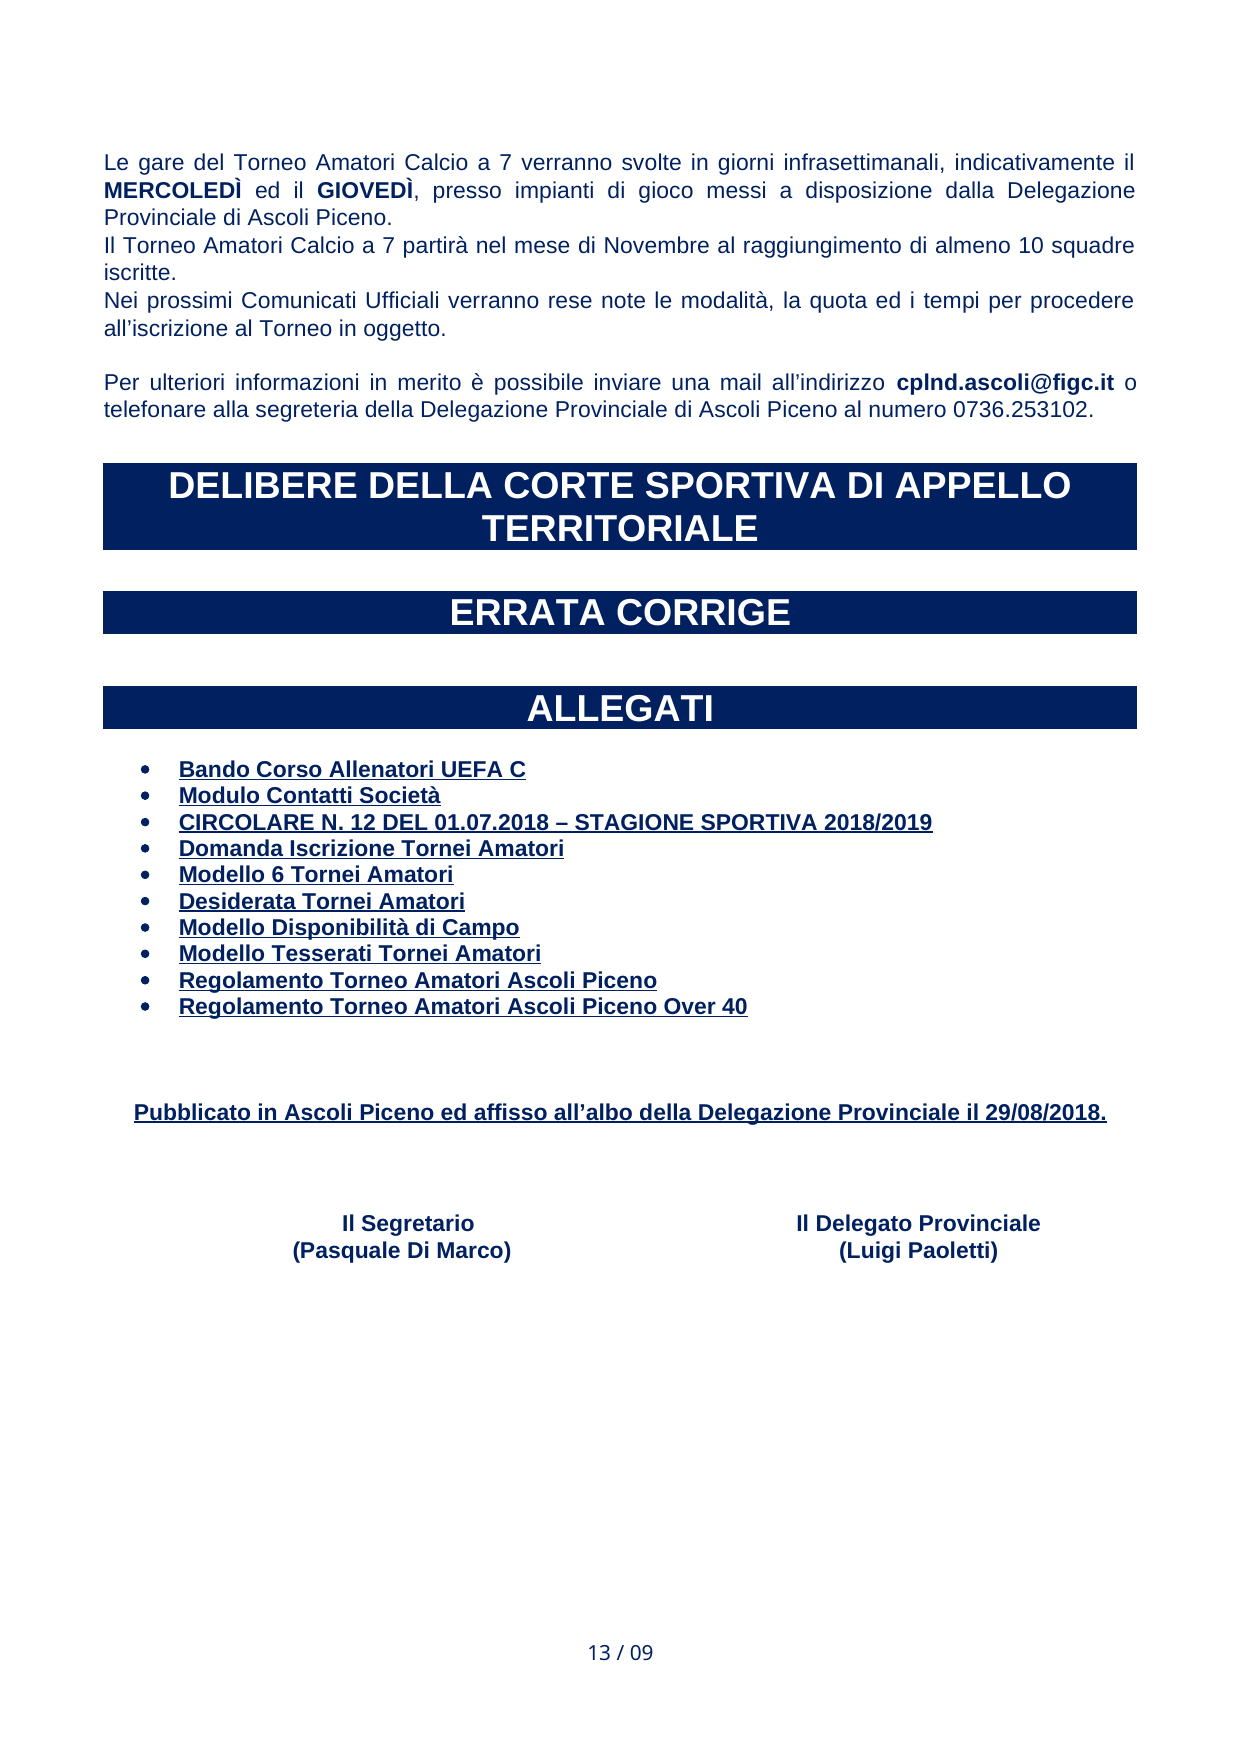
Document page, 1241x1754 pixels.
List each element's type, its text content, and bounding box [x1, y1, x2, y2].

text Le gare del Torneo Amatori Calcio a 7 verranno svolte in giorni infrasettimanali, indicativamente il MERCOLEDÌ ed il GIOVEDÌ, presso impianti di gioco messi a disposizione dalla Delegazione Provinciale di Ascoli Piceno. [103, 148, 1137, 231]
text Il Torneo Amatori Calcio a 7 partirà nel mese di Novembre al raggiungimento di almeno 10 squadre iscritte. [103, 231, 1137, 286]
text ERRATA CORRIGE [103, 591, 1137, 634]
list Regolamento Torneo Amatori Ascoli Piceno [141, 967, 1137, 993]
list Desiderata Tornei Amatori [141, 888, 1137, 914]
text DELIBERE DELLA CORTE SPORTIVA DI APPELLO TERRITORIALE [103, 463, 1137, 550]
text Nei prossimi Comunicati Ufficiali verranno rese note le modalità, la quota ed i tempi per procedere all’iscrizione al Torneo in oggetto. [103, 286, 1137, 341]
text Pubblicato in Ascoli Piceno ed affisso all’albo della Delegazione Provinciale il 29/08/2018. [103, 1098, 1137, 1125]
list Modulo Contatti Società [141, 782, 1137, 809]
list CIRCOLARE N. 12 DEL 01.07.2018 – STAGIONE SPORTIVA 2018/2019 [141, 809, 1137, 835]
table_header Il Segretario (Pasquale Di Marco) [104, 1210, 700, 1263]
list Regolamento Torneo Amatori Ascoli Piceno Over 40 [141, 993, 1137, 1019]
text ALLEGATI [103, 686, 1137, 729]
list Modello Tesserati Tornei Amatori [141, 940, 1137, 967]
text Per ulteriori informazioni in merito è possibile inviare una mail all’indirizzo cplnd.ascoli@figc.it o telefonare alla segreteria della Delegazione Provinciale di Ascoli Piceno al numero 0736.253102. [103, 367, 1137, 422]
table_header Il Delegato Provinciale (Luigi Paoletti) [700, 1210, 1137, 1263]
list Domanda Iscrizione Tornei Amatori [141, 835, 1137, 861]
list Modello 6 Tornei Amatori [141, 861, 1137, 888]
list Modello Disponibilità di Campo [141, 914, 1137, 940]
list Bando Corso Allenatori UEFA C [141, 756, 1137, 782]
